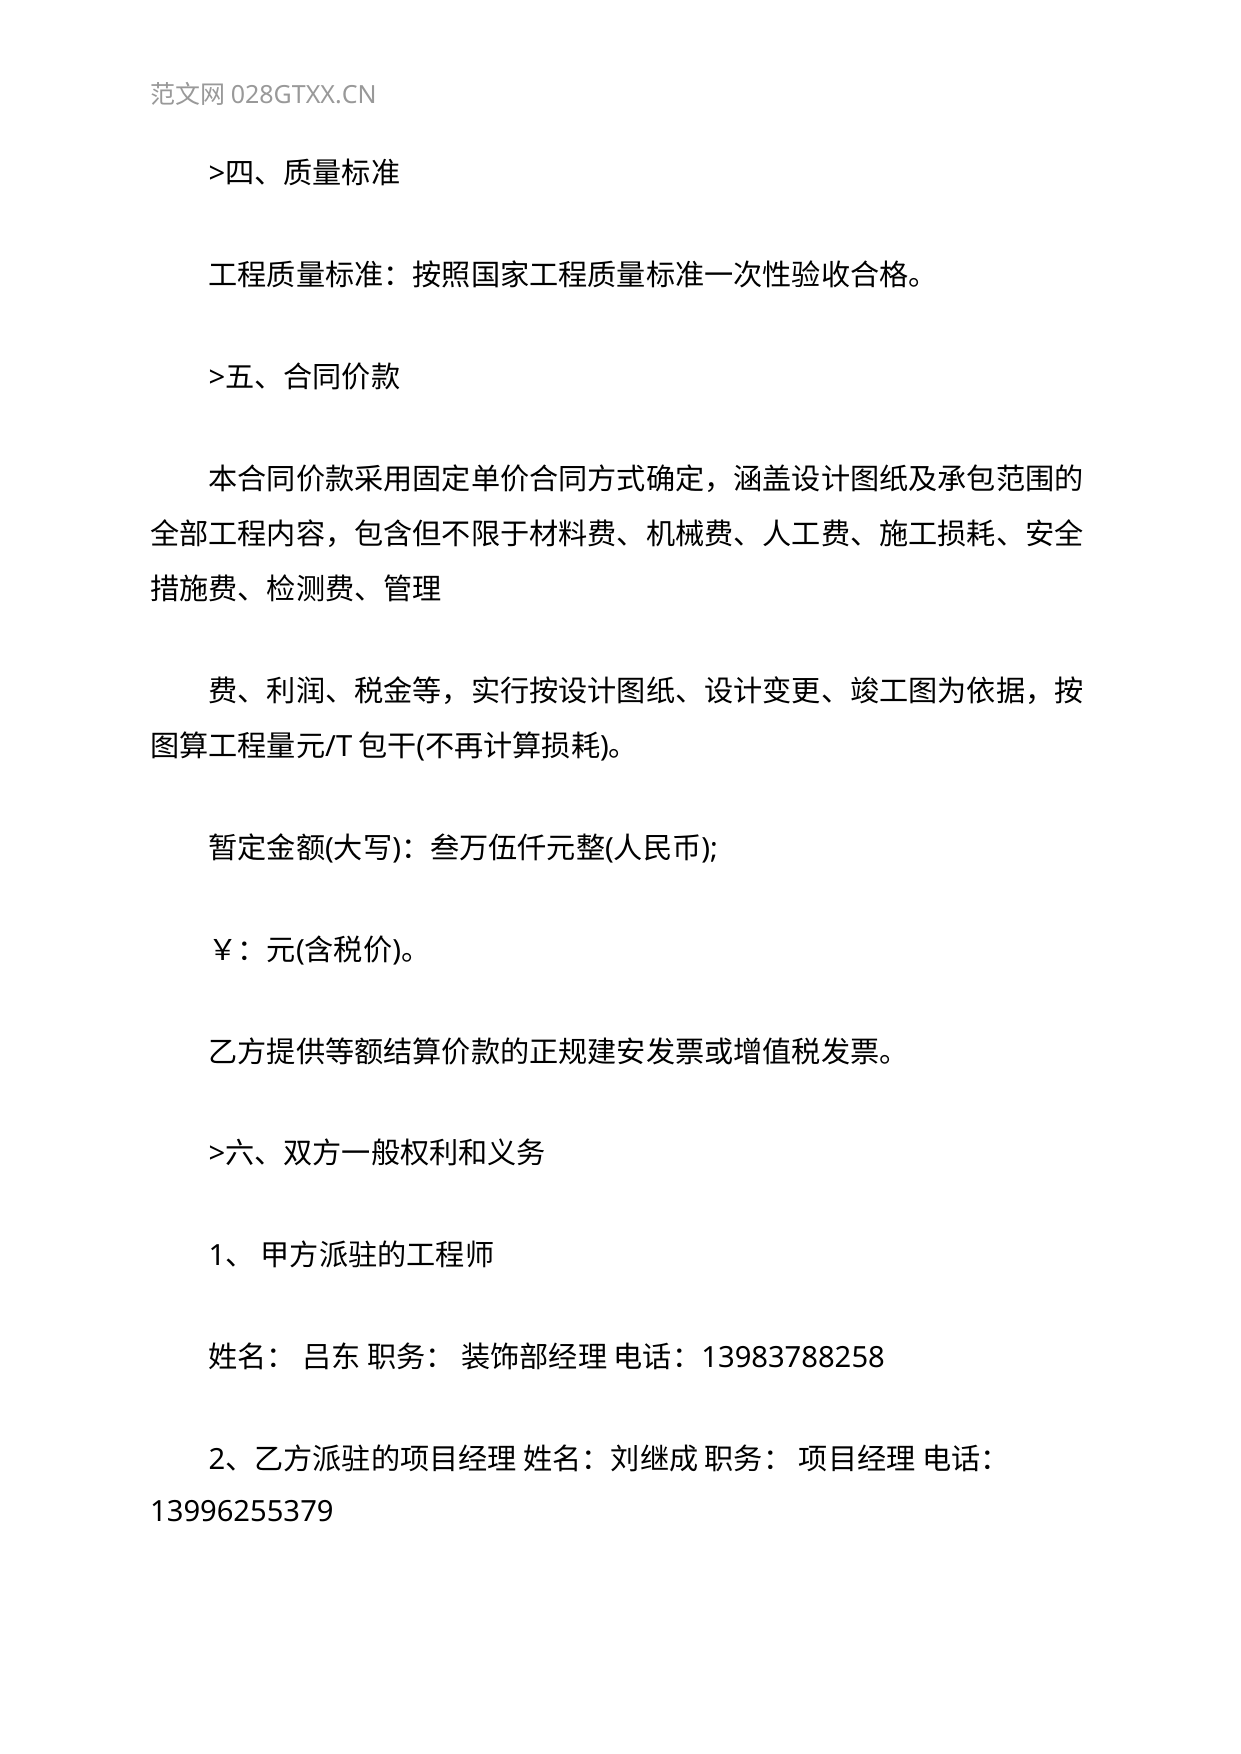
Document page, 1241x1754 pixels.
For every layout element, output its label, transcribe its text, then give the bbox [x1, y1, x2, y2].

text 2、乙方派驻的项目经理 姓名：刘继成 职务： 项目经理 电话：13996255379 [150, 1436, 1090, 1530]
text 本合同价款采用固定单价合同方式确定，涵盖设计图纸及承包范围的全部工程内容，包含但不限于材料费、机械费、人工费、施工损耗、安全措施费、检测费、管理 [150, 456, 1090, 608]
text 暂定金额(大写)：叁万伍仟元整(人民币); [150, 824, 1090, 867]
text >四、质量标准 [150, 150, 1090, 192]
text 姓名： 吕东 职务： 装饰部经理 电话：13983788258 [150, 1334, 1090, 1376]
text ￥：元(含税价)。 [150, 926, 1090, 968]
text >五、合同价款 [150, 354, 1090, 396]
text >六、双方一般权利和义务 [150, 1130, 1090, 1172]
text 乙方提供等额结算价款的正规建安发票或增值税发票。 [150, 1028, 1090, 1070]
text 费、利润、税金等，实行按设计图纸、设计变更、竣工图为依据，按图算工程量元/T包干(不再计算损耗)。 [150, 667, 1090, 764]
text 1、 甲方派驻的工程师 [150, 1232, 1090, 1274]
text 工程质量标准：按照国家工程质量标准一次性验收合格。 [150, 252, 1090, 294]
